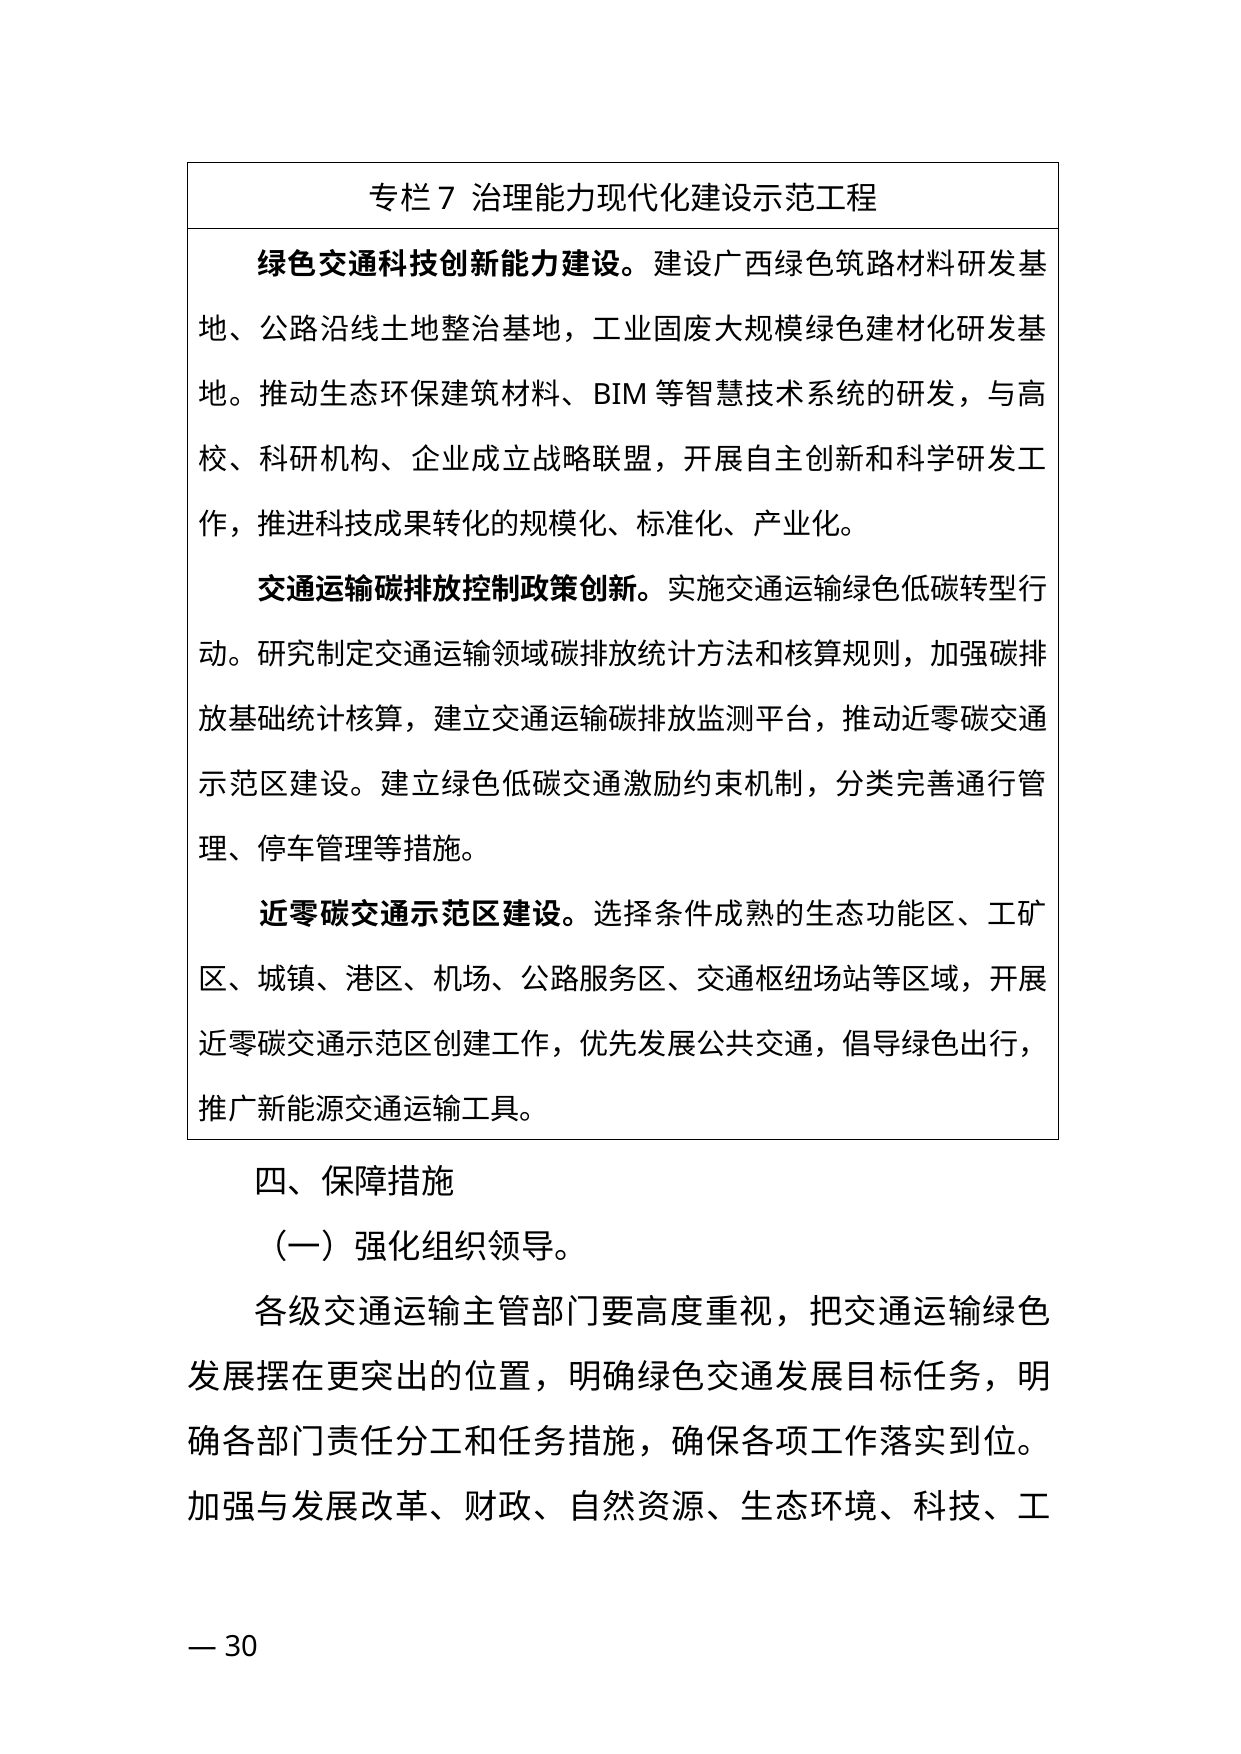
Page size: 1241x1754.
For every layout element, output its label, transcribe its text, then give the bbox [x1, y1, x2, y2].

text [187, 1277, 1053, 1537]
table_cell 绿色交通科技创新能力建设。建设广西绿色筑路材料研发基地、公路沿线土地整治基地，工业固废大规模绿色建材化研发基地。推动生态环保建筑材料、BIM等智慧技术系统的研发，与高校、科研机构、企业成立战略联盟，开展自主创新和科学研发工作，推进科技成果转化的规模化、标准化、产业化。 交通运输碳排放控制政策创新。实施交通运输绿色低碳转型行动。研究制定交通运输领域碳排放统计方法和核算规则，加强碳排放基础统计核算，建立交通运输碳排放监测平台，推动近零碳交通示范区建设。建立绿色低碳交通激励约束机制，分类完善通行管理、停车管理等措施。 近零碳交通示范区建设。选择条件成熟的生态功能区、工矿区、城镇、港区、机场、公路服务区、交通枢纽场站等区域，开展近零碳交通示范区创建工作，优先发展公共交通，倡导绿色出行，推广新能源交通运输工具。 [188, 229, 1058, 1139]
text 四、保障措施 [187, 1147, 1053, 1212]
text （一）强化组织领导。 [187, 1212, 1053, 1277]
table_header 专栏7 治理能力现代化建设示范工程 [188, 163, 1058, 228]
